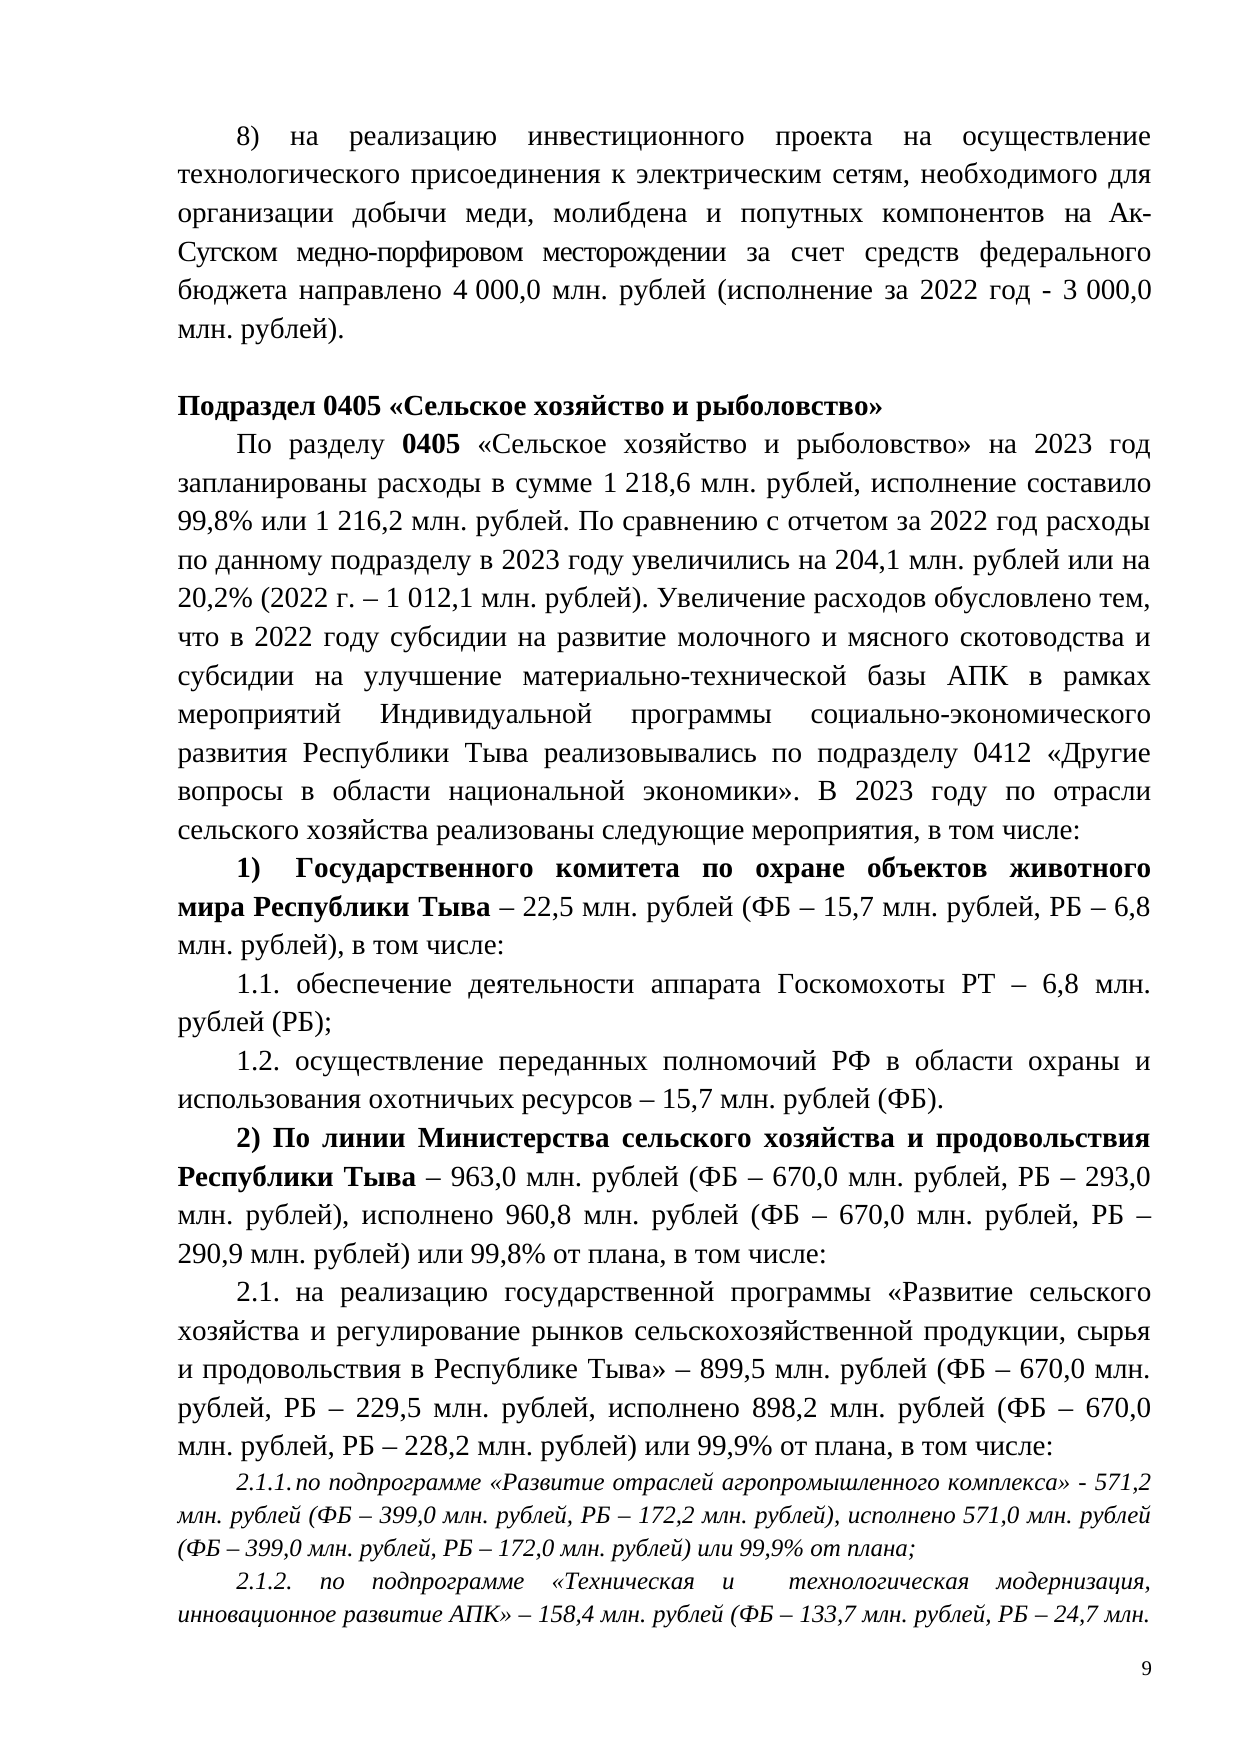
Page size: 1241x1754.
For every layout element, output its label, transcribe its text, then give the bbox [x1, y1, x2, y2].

text Подраздел 0405 «Сельское хозяйство и рыболовство» [177, 388, 1211, 421]
text 2.1. на реализацию государственной программы «Развитие сельского хозяйства и регулирование рынков сельскохозяйственной продукции, сырья и продовольствия в Республике Тыва» – 899,5 млн. рублей (ФБ – 670,0 млн. рублей, РБ – 229,5 млн. рублей, исполнено 898,2 млн. рублей (ФБ – 670,0 млн. рублей, РБ – 228,2 млн. рублей) или 99,9% от плана, в том числе: [177, 1274, 1152, 1462]
text 1.1. обеспечение деятельности аппарата Госкомохоты РТ – 6,8 млн. рублей (РБ); [177, 966, 1152, 1038]
text 1) Государственного комитета по охране объектов животного мира Республики Тыва – 22,5 млн. рублей (ФБ – 15,7 млн. рублей, РБ – 6,8 млн. рублей), в том числе: [177, 850, 1152, 961]
text 2.1.1. по подпрограмме «Развитие отраслей агропромышленного комплекса» - 571,2 млн. рублей (ФБ – 399,0 млн. рублей, РБ – 172,2 млн. рублей), исполнено 571,0 млн. рублей (ФБ – 399,0 млн. рублей, РБ – 172,0 млн. рублей) или 99,9% от плана; [177, 1467, 1152, 1562]
text По разделу 0405 «Сельское хозяйство и рыболовство» на 2023 год запланированы расходы в сумме 1 218,6 млн. рублей, исполнение составило 99,8% или 1 216,2 млн. рублей. По сравнению с отчетом за 2022 год расходы по данному подразделу в 2023 году увеличились на 204,1 млн. рублей или на 20,2% (2022 г. – 1 012,1 млн. рублей). Увеличение расходов обусловлено тем, что в 2022 году субсидии на развитие молочного и мясного скотоводства и субсидии на улучшение материально-технической базы АПК в рамках мероприятий Индивидуальной программы социально-экономического развития Республики Тыва реализовывались по подразделу 0412 «Другие вопросы в области национальной экономики». В 2023 году по отрасли сельского хозяйства реализованы следующие мероприятия, в том числе: [177, 426, 1152, 845]
text 8) на реализацию инвестиционного проекта на осуществление технологического присоединения к электрическим сетям, необходимого для организации добычи меди, молибдена и попутных компонентов на Ак-Сугском медно-порфировом месторождении за счет средств федерального бюджета направлено 4 000,0 млн. рублей (исполнение за 2022 год - 3 000,0 млн. рублей). [177, 118, 1152, 344]
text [177, 1566, 1152, 1628]
text 1.2. осуществление переданных полномочий РФ в области охраны и использования охотничьих ресурсов – 15,7 млн. рублей (ФБ). [177, 1043, 1152, 1115]
text 2) По линии Министерства сельского хозяйства и продовольствия Республики Тыва – 963,0 млн. рублей (ФБ – 670,0 млн. рублей, РБ – 293,0 млн. рублей), исполнено 960,8 млн. рублей (ФБ – 670,0 млн. рублей, РБ – 290,9 млн. рублей) или 99,8% от плана, в том числе: [177, 1120, 1152, 1269]
